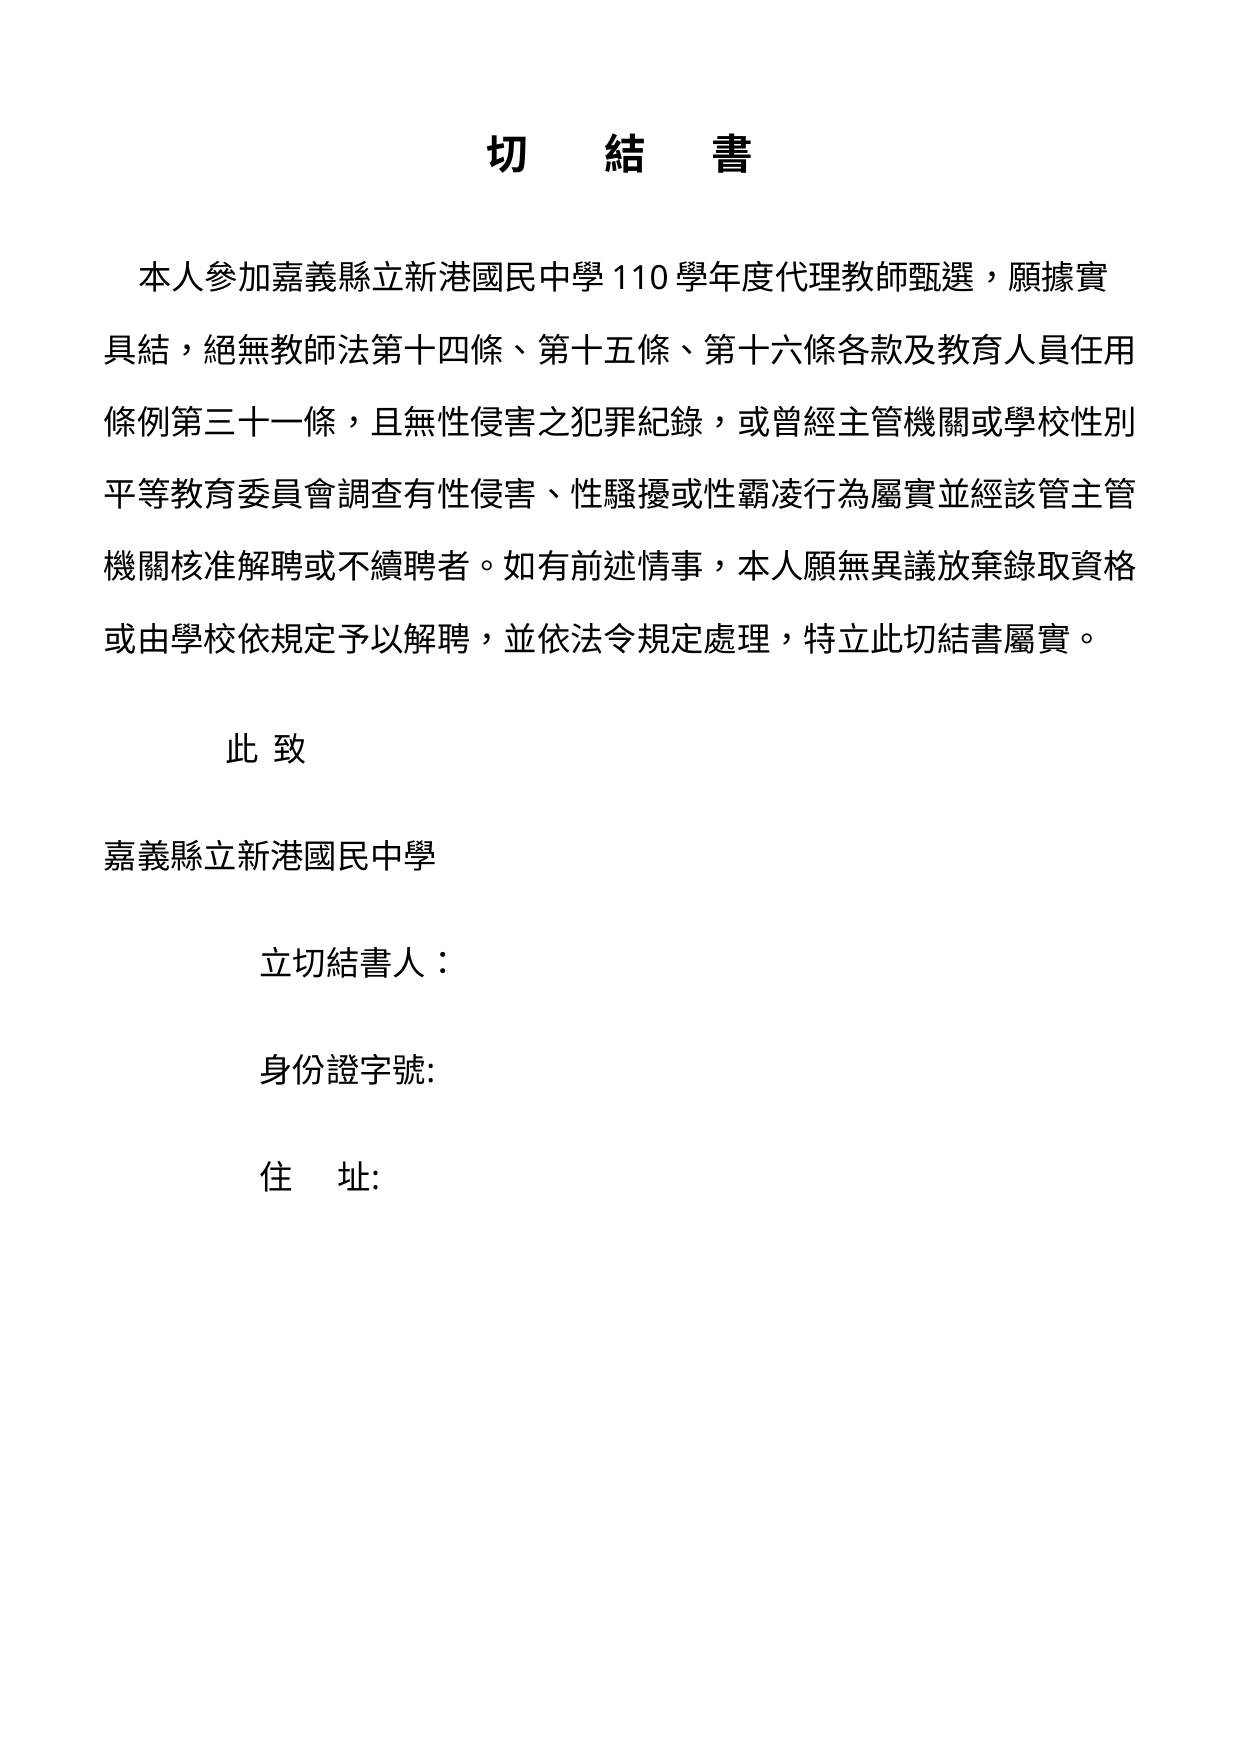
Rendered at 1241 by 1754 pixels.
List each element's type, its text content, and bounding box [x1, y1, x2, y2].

text 此 致 [103, 722, 1137, 771]
text 住 址: [103, 1151, 1137, 1199]
text 立切結書人： [103, 936, 1137, 984]
text 切 結 書 [103, 113, 1137, 188]
text 嘉義縣立新港國民中學 [103, 829, 1137, 878]
text 本人參加嘉義縣立新港國民中學110學年度代理教師甄選，願據實具結，絕無教師法第十四條、第十五條、第十六條各款及教育人員任用條例第三十一條，且無性侵害之犯罪紀錄，或曾經主管機關或學校性別平等教育委員會調查有性侵害、性騷擾或性霸凌行為屬實並經該管主管機關核准解聘或不續聘者。如有前述情事，本人願無異議放棄錄取資格或由學校依規定予以解聘，並依法令規定處理，特立此切結書屬實。 [103, 251, 1137, 661]
text 身份證字號: [103, 1043, 1137, 1092]
